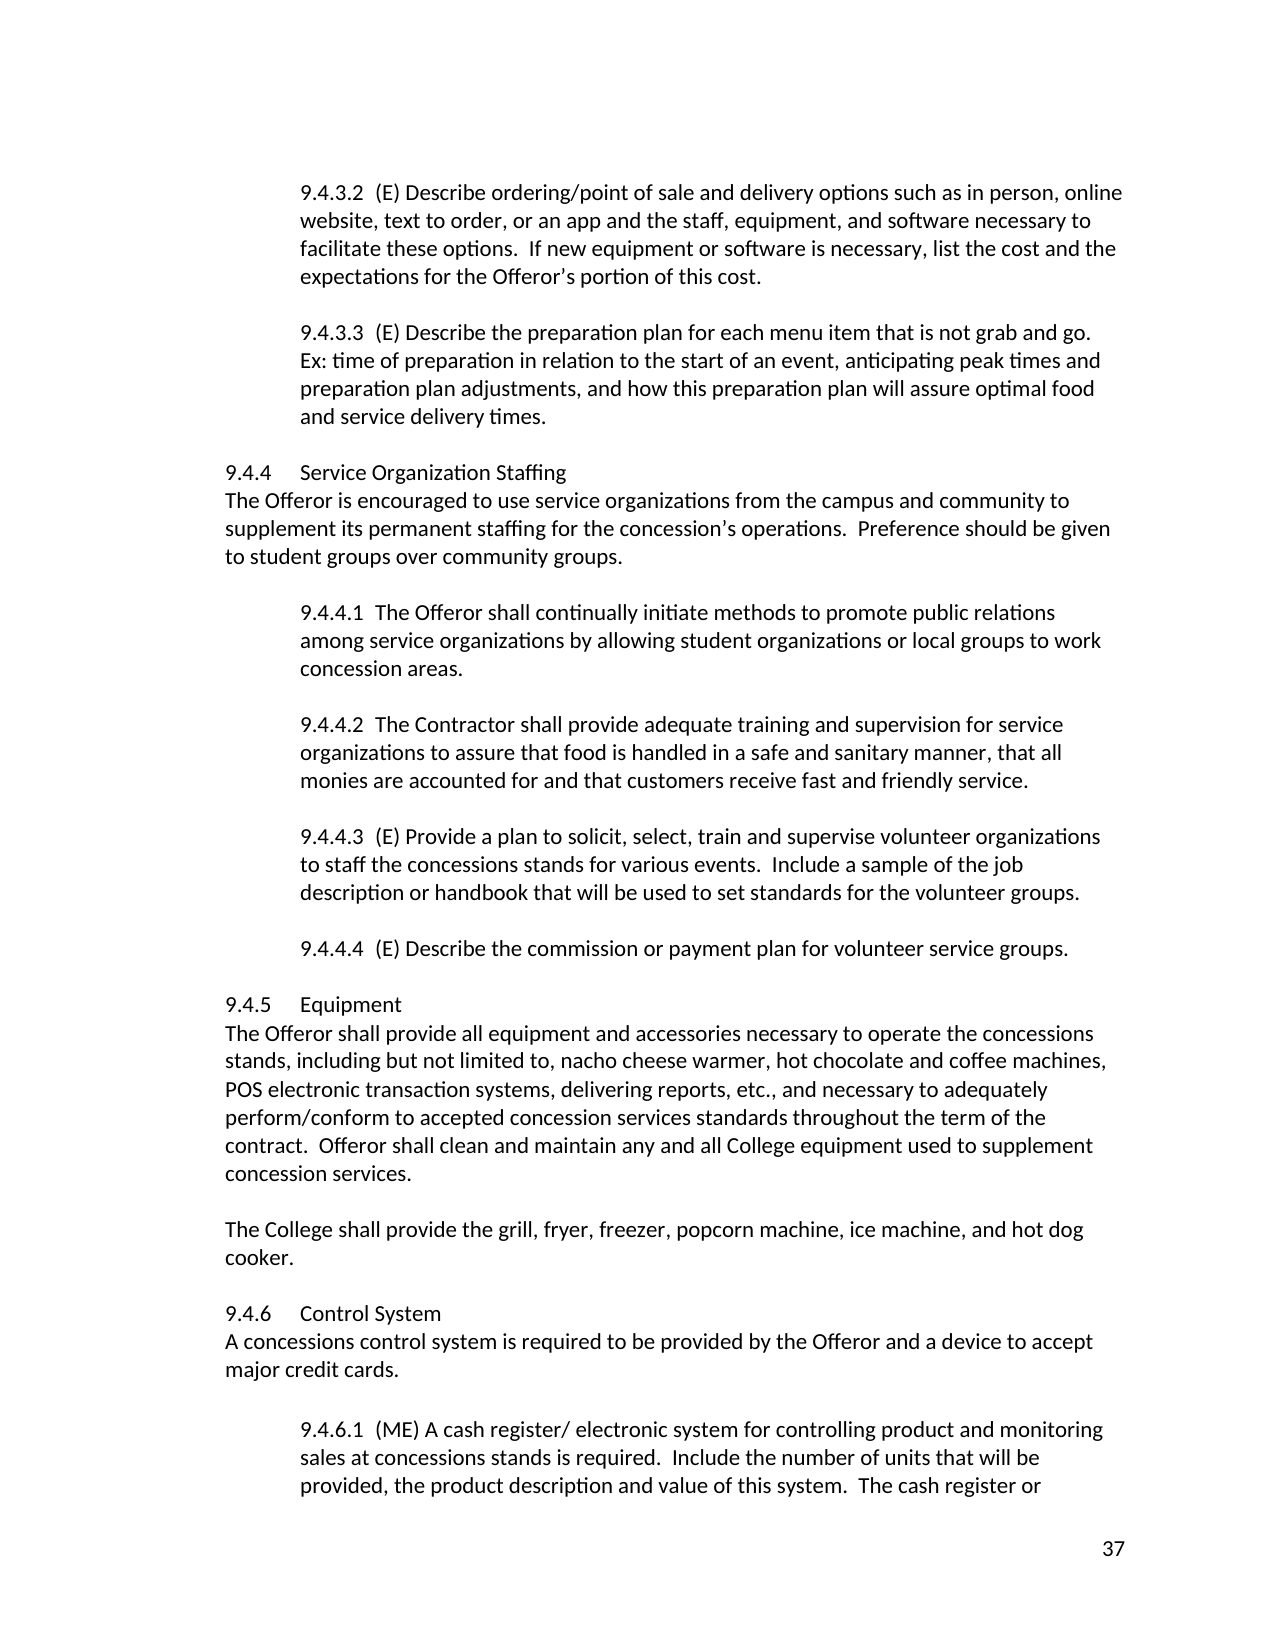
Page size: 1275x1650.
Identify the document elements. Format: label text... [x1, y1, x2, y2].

text A concessions control system is required to be provided by the Offeror and a device to accept major credit cards. [225, 1327, 1125, 1383]
subtitle (E) Provide a plan to solicit, select, train and supervise volunteer organizations to staff the concessions stands for various events. Include a sample of the job description or handbook that will be used to set standards for the volunteer groups. [300, 822, 1125, 907]
text The Offeror is encouraged to use service organizations from the campus and community to supplement its permanent staffing for the concession’s operations. Preference should be given to student groups over community groups. [225, 486, 1125, 570]
subtitle The Offeror shall continually initiate methods to promote public relations among service organizations by allowing student organizations or local groups to work concession areas. [300, 598, 1125, 682]
subtitle Control System [225, 1299, 1125, 1327]
subtitle Service Organization Staffing [225, 458, 1125, 486]
text The Offeror shall provide all equipment and accessories necessary to operate the concessions stands, including but not limited to, nacho cheese warmer, hot chocolate and coffee machines, POS electronic transaction systems, delivering reports, etc., and necessary to adequately perform/conform to accepted concession services standards throughout the term of the contract. Offeror shall clean and maintain any and all College equipment used to supplement concession services. [225, 1019, 1125, 1187]
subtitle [300, 1415, 1125, 1499]
subtitle The Contractor shall provide adequate training and supervision for service organizations to assure that food is handled in a safe and sanitary manner, that all monies are accounted for and that customers receive fast and friendly service. [300, 710, 1125, 794]
text The College shall provide the grill, fryer, freezer, popcorn machine, ice machine, and hot dog cooker. [225, 1215, 1125, 1271]
subtitle Equipment [225, 991, 1125, 1019]
subtitle (E) Describe the commission or payment plan for volunteer service groups. [300, 934, 1125, 963]
text 9.4.3.2 (E) Describe ordering/point of sale and delivery options such as in person, online website, text to order, or an app and the staff, equipment, and software necessary to facilitate these options. If new equipment or software is necessary, list the cost and the expectations for the Offeror’s portion of this cost. [300, 178, 1125, 290]
text 9.4.3.3 (E) Describe the preparation plan for each menu item that is not grab and go. Ex: time of preparation in relation to the start of an event, anticipating peak times and preparation plan adjustments, and how this preparation plan will assure optimal food and service delivery times. [300, 318, 1125, 430]
